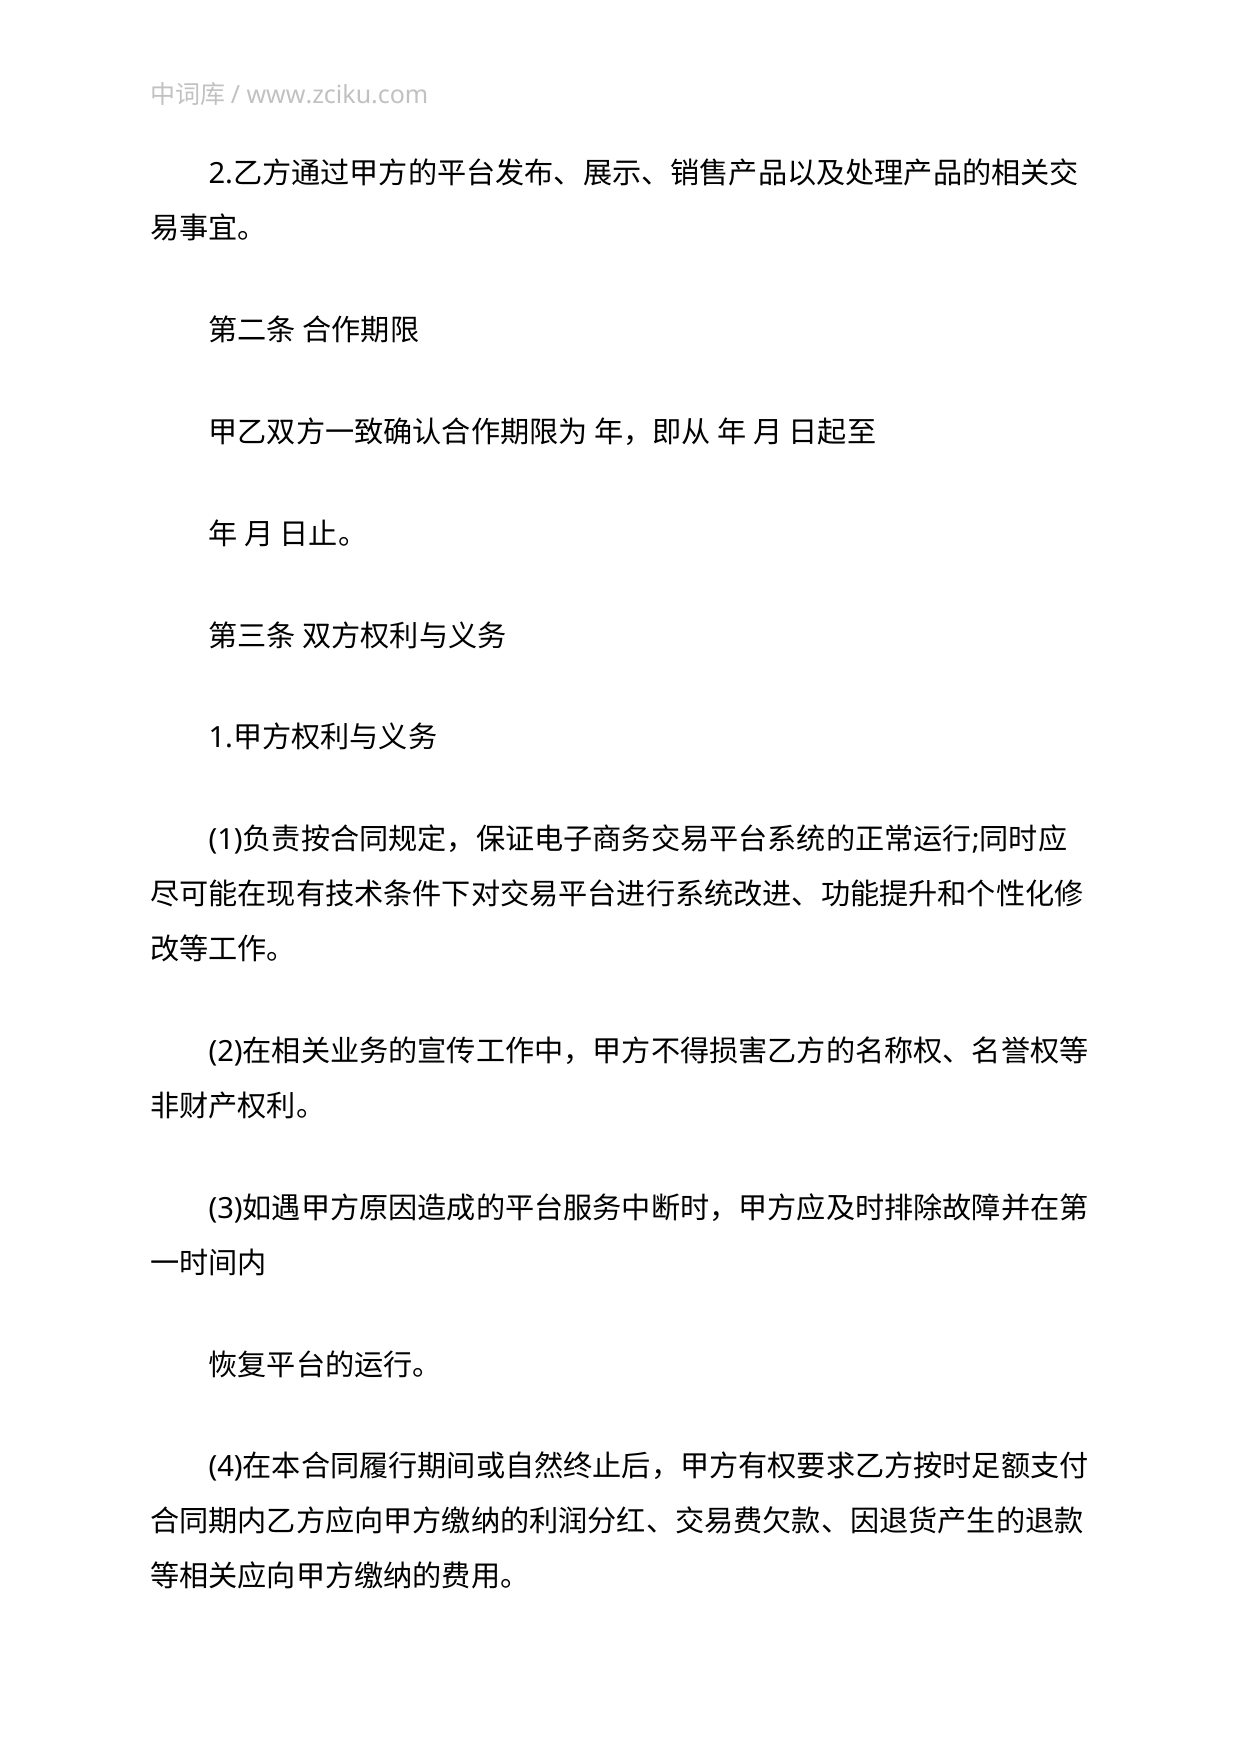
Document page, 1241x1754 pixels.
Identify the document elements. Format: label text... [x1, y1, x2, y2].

text (2)在相关业务的宣传工作中，甲方不得损害乙方的名称权、名誉权等非财产权利。 [150, 1027, 1090, 1125]
text 2.乙方通过甲方的平台发布、展示、销售产品以及处理产品的相关交易事宜。 [150, 150, 1090, 247]
text 1.甲方权利与义务 [150, 714, 1090, 756]
text 第二条 合作期限 [150, 307, 1090, 349]
text 甲乙双方一致确认合作期限为 年，即从 年 月 日起至 [150, 408, 1090, 451]
text (4)在本合同履行期间或自然终止后，甲方有权要求乙方按时足额支付合同期内乙方应向甲方缴纳的利润分红、交易费欠款、因退货产生的退款等相关应向甲方缴纳的费用。 [150, 1443, 1090, 1595]
text (1)负责按合同规定，保证电子商务交易平台系统的正常运行;同时应尽可能在现有技术条件下对交易平台进行系统改进、功能提升和个性化修改等工作。 [150, 816, 1090, 968]
text (3)如遇甲方原因造成的平台服务中断时，甲方应及时排除故障并在第一时间内 [150, 1184, 1090, 1282]
text 第三条 双方权利与义务 [150, 612, 1090, 654]
text 年 月 日止。 [150, 510, 1090, 553]
text 恢复平台的运行。 [150, 1341, 1090, 1383]
